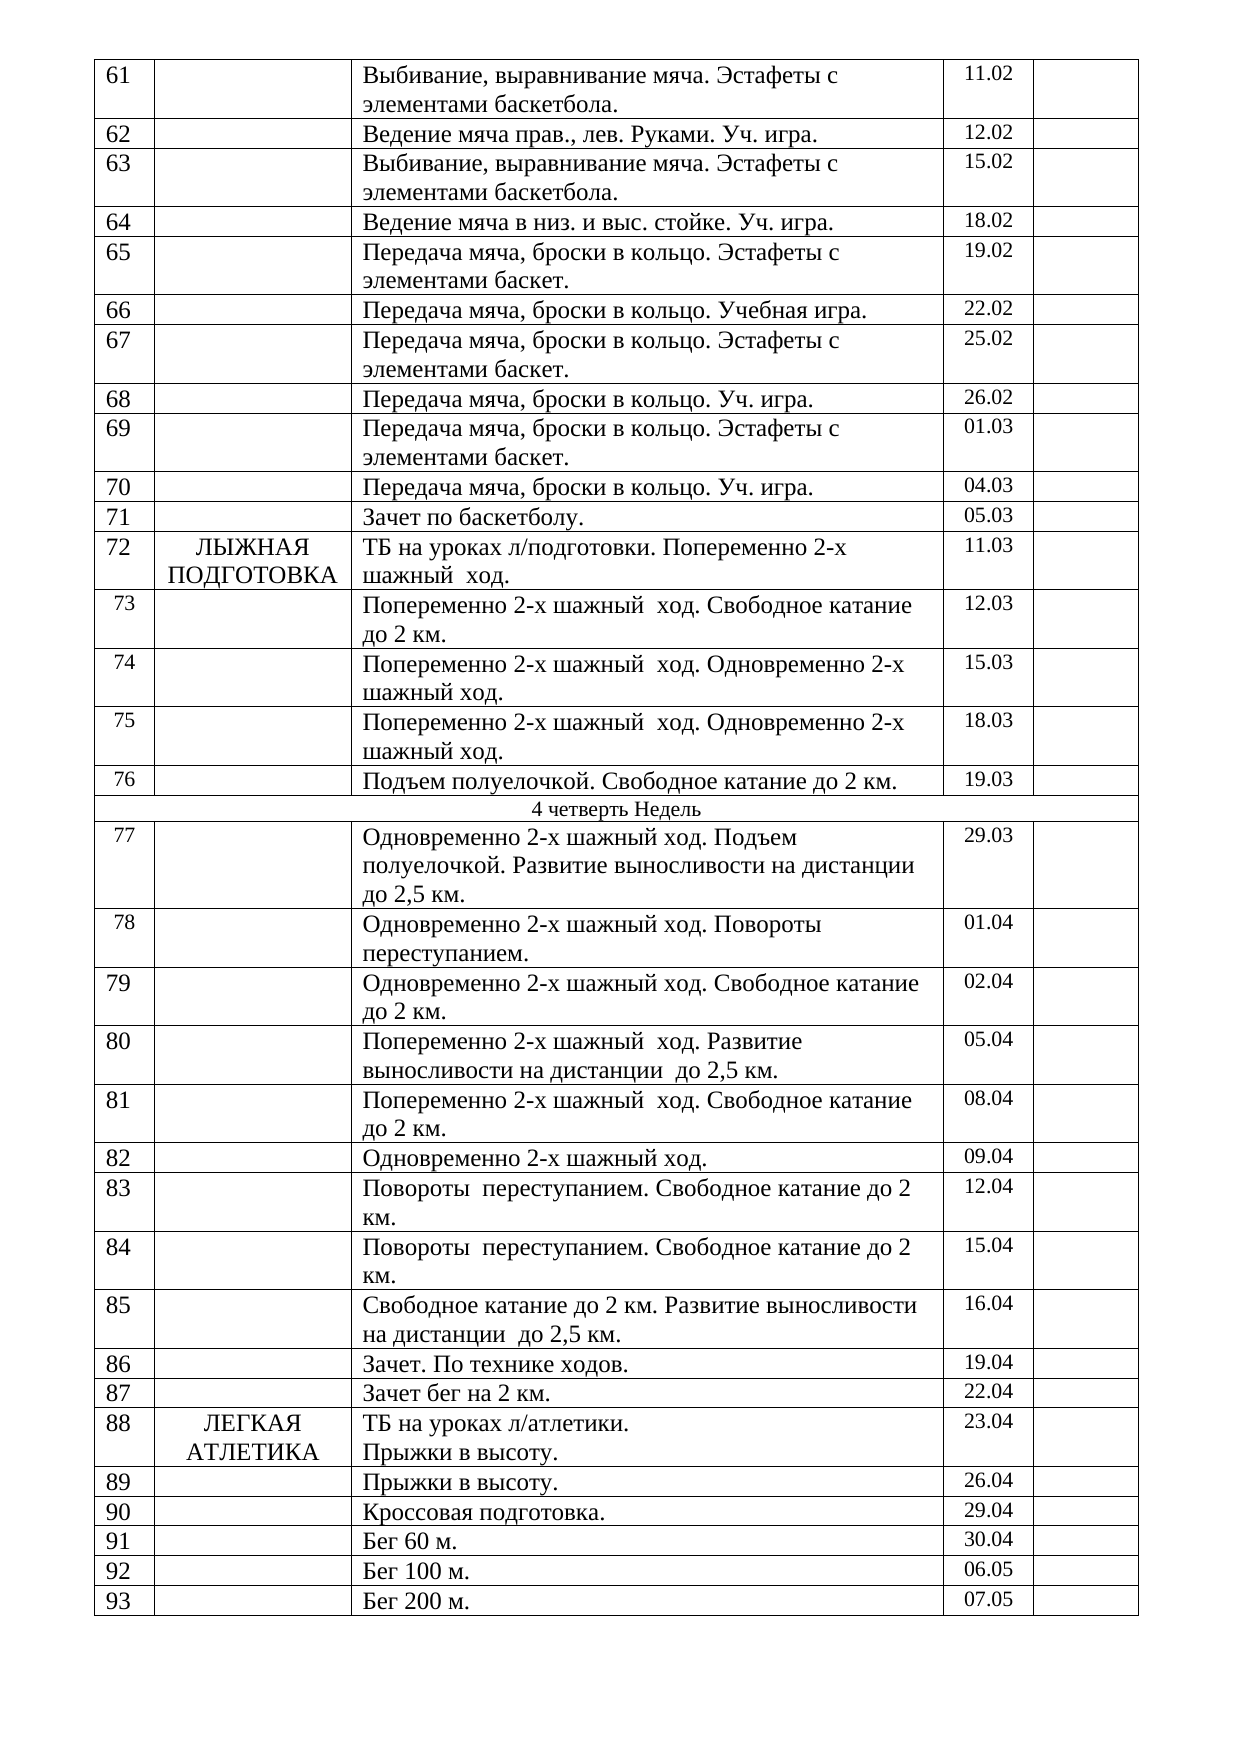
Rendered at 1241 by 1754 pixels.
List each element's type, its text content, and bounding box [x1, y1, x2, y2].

table_cell 65 [95, 237, 154, 294]
table_cell Попеременно 2-х шажный ход. Развитие выносливости на дистанции до 2,5 км. [352, 1026, 943, 1084]
table_cell [1034, 502, 1138, 531]
table_cell [155, 1085, 351, 1142]
table_cell 73 [95, 590, 154, 648]
table_cell 86 [95, 1349, 154, 1377]
table_cell [1034, 1556, 1138, 1585]
table_cell 11.02 [944, 60, 1033, 118]
table_cell Ведение мяча в низ. и выс. стойке. Уч. игра. [352, 207, 943, 236]
table_cell Бег 200 м. [352, 1586, 943, 1615]
table_cell 68 [95, 384, 154, 412]
table_cell 23.04 [944, 1408, 1033, 1466]
table_cell 05.03 [944, 502, 1033, 531]
table_cell 15.02 [944, 149, 1033, 206]
table_cell 22.04 [944, 1379, 1033, 1407]
table_cell [1034, 149, 1138, 206]
table_cell 06.05 [944, 1556, 1033, 1585]
table_cell [1034, 1232, 1138, 1289]
table_cell 01.04 [944, 909, 1033, 967]
table_cell 07.05 [944, 1586, 1033, 1615]
table_cell [155, 909, 351, 967]
table_cell [1034, 822, 1138, 908]
table_cell [1034, 1085, 1138, 1142]
table_cell [1034, 1026, 1138, 1084]
table_cell [1034, 532, 1138, 589]
table_cell 19.03 [944, 766, 1033, 794]
table_cell ЛЕГКАЯ АТЛЕТИКА [155, 1408, 351, 1466]
table_cell Попеременно 2-х шажный ход. Одновременно 2-х шажный ход. [352, 707, 943, 765]
table_cell 74 [95, 649, 154, 706]
table_cell 25.02 [944, 325, 1033, 383]
table_cell 82 [95, 1143, 154, 1172]
table_cell Выбивание, выравнивание мяча. Эстафеты с элементами баскетбола. [352, 60, 943, 118]
table_cell Зачет бег на 2 км. [352, 1379, 943, 1407]
table_cell 4 четверть Недель [95, 796, 1138, 821]
table_cell [1034, 1467, 1138, 1496]
table_cell 93 [95, 1586, 154, 1615]
table_cell [155, 707, 351, 765]
table_cell [155, 1379, 351, 1407]
table_cell ТБ на уроках л/подготовки. Попеременно 2-х шажный ход. [352, 532, 943, 589]
table_cell Передача мяча, броски в кольцо. Эстафеты с элементами баскет. [352, 325, 943, 383]
table_cell Бег 100 м. [352, 1556, 943, 1585]
table_cell 12.03 [944, 590, 1033, 648]
table_cell [155, 766, 351, 794]
table_cell [1034, 707, 1138, 765]
table_cell 90 [95, 1497, 154, 1525]
table_cell 81 [95, 1085, 154, 1142]
table_cell [1034, 909, 1138, 967]
table_cell [1034, 60, 1138, 118]
table_cell [1034, 590, 1138, 648]
table_cell 15.03 [944, 649, 1033, 706]
table_cell 78 [95, 909, 154, 967]
table_cell 62 [95, 119, 154, 147]
table_cell 84 [95, 1232, 154, 1289]
table_cell [1034, 384, 1138, 412]
table_cell 01.03 [944, 414, 1033, 471]
table_cell [155, 1232, 351, 1289]
table_cell Передача мяча, броски в кольцо. Эстафеты с элементами баскет. [352, 237, 943, 294]
table_cell Подъем полуелочкой. Свободное катание до 2 км. [352, 766, 943, 794]
table_cell [1034, 968, 1138, 1025]
table_cell [155, 1173, 351, 1231]
table_cell [155, 822, 351, 908]
table_cell [1034, 1526, 1138, 1555]
table_cell ЛЫЖНАЯ ПОДГОТОВКА [155, 532, 351, 589]
table_cell Передача мяча, броски в кольцо. Уч. игра. [352, 472, 943, 501]
table_cell Выбивание, выравнивание мяча. Эстафеты с элементами баскетбола. [352, 149, 943, 206]
table_cell [155, 119, 351, 147]
table_cell [155, 1467, 351, 1496]
table_cell 80 [95, 1026, 154, 1084]
table_cell 12.04 [944, 1173, 1033, 1231]
table_cell [155, 1497, 351, 1525]
table_cell 88 [95, 1408, 154, 1466]
table_cell 18.02 [944, 207, 1033, 236]
table_cell 63 [95, 149, 154, 206]
table_cell [1034, 1143, 1138, 1172]
table_cell 70 [95, 472, 154, 501]
table_cell 30.04 [944, 1526, 1033, 1555]
table_cell Передача мяча, броски в кольцо. Уч. игра. [352, 384, 943, 412]
table_cell 79 [95, 968, 154, 1025]
table_cell [155, 472, 351, 501]
table_cell Свободное катание до 2 км. Развитие выносливости на дистанции до 2,5 км. [352, 1290, 943, 1348]
table_cell 83 [95, 1173, 154, 1231]
table_cell [155, 384, 351, 412]
table_cell [155, 1586, 351, 1615]
table_cell [155, 649, 351, 706]
table_cell [155, 1143, 351, 1172]
table_cell 66 [95, 295, 154, 324]
table_cell [1034, 414, 1138, 471]
table_cell 76 [95, 766, 154, 794]
table_cell 29.04 [944, 1497, 1033, 1525]
table_cell 11.03 [944, 532, 1033, 589]
table_cell 16.04 [944, 1290, 1033, 1348]
table_cell Повороты переступанием. Свободное катание до 2 км. [352, 1173, 943, 1231]
table_cell ТБ на уроках л/атлетики. Прыжки в высоту. [352, 1408, 943, 1466]
table_cell 15.04 [944, 1232, 1033, 1289]
table_cell 72 [95, 532, 154, 589]
table_cell 85 [95, 1290, 154, 1348]
table_cell [155, 414, 351, 471]
table_cell [155, 502, 351, 531]
table_cell Попеременно 2-х шажный ход. Свободное катание до 2 км. [352, 1085, 943, 1142]
table_cell [155, 590, 351, 648]
table_cell 19.04 [944, 1349, 1033, 1377]
table_cell Кроссовая подготовка. [352, 1497, 943, 1525]
table_cell [155, 207, 351, 236]
table_cell 26.02 [944, 384, 1033, 412]
table_cell 22.02 [944, 295, 1033, 324]
table_cell [1034, 119, 1138, 147]
table_cell [155, 1290, 351, 1348]
table_cell [155, 1556, 351, 1585]
table_cell Передача мяча, броски в кольцо. Учебная игра. [352, 295, 943, 324]
table_cell 61 [95, 60, 154, 118]
table_cell [1034, 1349, 1138, 1377]
table_cell [1034, 1497, 1138, 1525]
table_cell 19.02 [944, 237, 1033, 294]
table_cell [1034, 1586, 1138, 1615]
table_cell [1034, 237, 1138, 294]
table_cell [1034, 766, 1138, 794]
table_cell 75 [95, 707, 154, 765]
table_cell Передача мяча, броски в кольцо. Эстафеты с элементами баскет. [352, 414, 943, 471]
table_cell 91 [95, 1526, 154, 1555]
table_cell [1034, 325, 1138, 383]
table_cell 04.03 [944, 472, 1033, 501]
table_cell 69 [95, 414, 154, 471]
table_cell [155, 237, 351, 294]
table_cell 71 [95, 502, 154, 531]
table_cell [1034, 1408, 1138, 1466]
table_cell [155, 325, 351, 383]
table_cell Прыжки в высоту. [352, 1467, 943, 1496]
table_cell 77 [95, 822, 154, 908]
table_cell 02.04 [944, 968, 1033, 1025]
table_cell [1034, 1173, 1138, 1231]
table_cell Зачет по баскетболу. [352, 502, 943, 531]
table_cell [155, 1526, 351, 1555]
table_cell 89 [95, 1467, 154, 1496]
table_cell [1034, 1290, 1138, 1348]
table_cell 26.04 [944, 1467, 1033, 1496]
table_cell [155, 149, 351, 206]
table_cell Одновременно 2-х шажный ход. Подъем полуелочкой. Развитие выносливости на дистанции до 2,5 км. [352, 822, 943, 908]
table_cell 08.04 [944, 1085, 1033, 1142]
table_cell Повороты переступанием. Свободное катание до 2 км. [352, 1232, 943, 1289]
table_cell [1034, 649, 1138, 706]
table_cell [155, 60, 351, 118]
table_cell [1034, 472, 1138, 501]
table_cell 87 [95, 1379, 154, 1407]
table_cell 29.03 [944, 822, 1033, 908]
table_cell Зачет. По технике ходов. [352, 1349, 943, 1377]
table_cell [155, 968, 351, 1025]
table_cell 92 [95, 1556, 154, 1585]
table_cell [155, 1026, 351, 1084]
table_cell 18.03 [944, 707, 1033, 765]
table_cell Одновременно 2-х шажный ход. [352, 1143, 943, 1172]
table_cell [1034, 295, 1138, 324]
table_cell 12.02 [944, 119, 1033, 147]
table_cell Одновременно 2-х шажный ход. Повороты переступанием. [352, 909, 943, 967]
table_cell 67 [95, 325, 154, 383]
table_cell 64 [95, 207, 154, 236]
table_cell [155, 295, 351, 324]
table_cell 09.04 [944, 1143, 1033, 1172]
table_cell Попеременно 2-х шажный ход. Свободное катание до 2 км. [352, 590, 943, 648]
table_cell 05.04 [944, 1026, 1033, 1084]
table_cell Попеременно 2-х шажный ход. Одновременно 2-х шажный ход. [352, 649, 943, 706]
table_cell Ведение мяча прав., лев. Руками. Уч. игра. [352, 119, 943, 147]
table_cell [1034, 1379, 1138, 1407]
table_cell [1034, 207, 1138, 236]
table_cell Одновременно 2-х шажный ход. Свободное катание до 2 км. [352, 968, 943, 1025]
table_cell [155, 1349, 351, 1377]
table_cell Бег 60 м. [352, 1526, 943, 1555]
